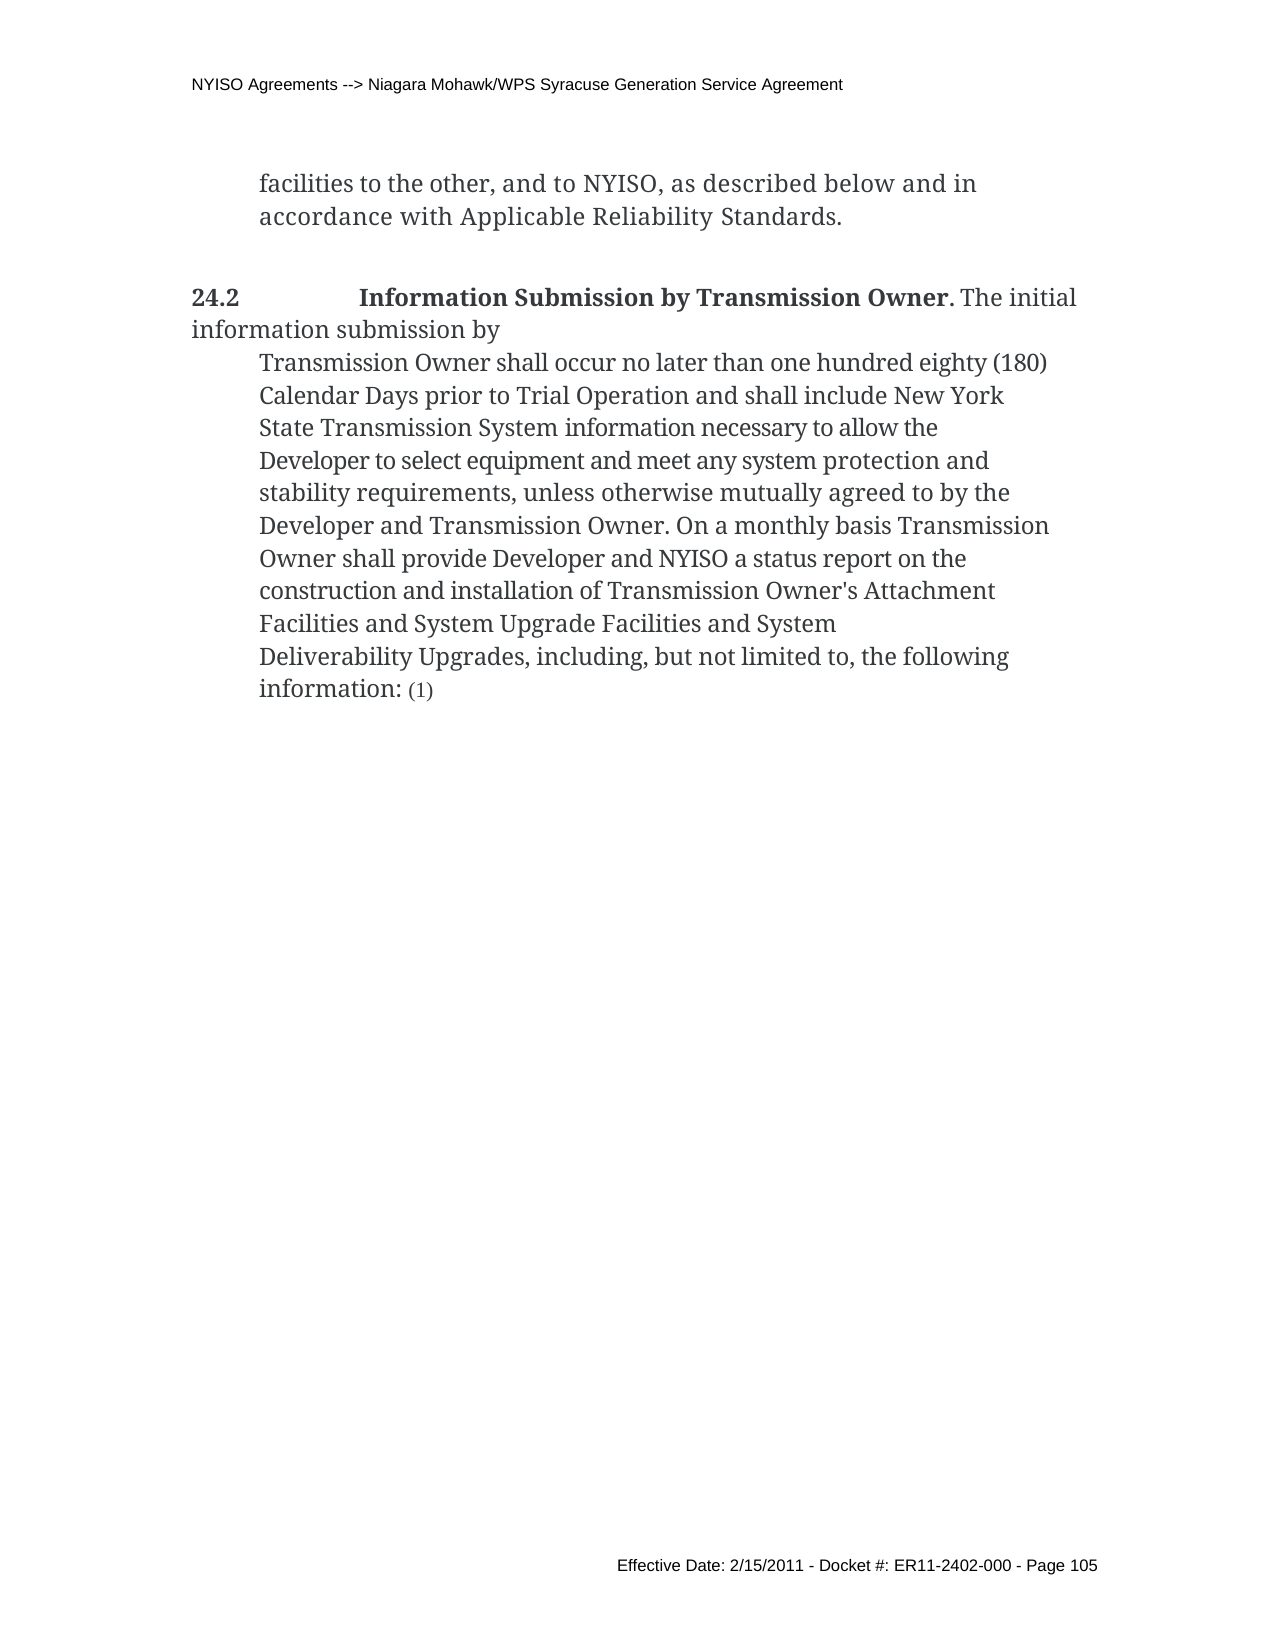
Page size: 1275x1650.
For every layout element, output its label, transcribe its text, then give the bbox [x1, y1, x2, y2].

text Deliverability Upgrades, including, but not limited to, the following information: (1) [259, 639, 1098, 704]
text Developer and Transmission Owner. On a monthly basis Transmission Owner shall provide Developer and NYISO a status report on the construction and installation of Transmission Owner's Attachment Facilities and System Upgrade Facilities and System [259, 509, 1060, 639]
text Transmission Owner shall occur no later than one hundred eighty (180) Calendar Days prior to Trial Operation and shall include New York State Transmission System information necessary to allow the Developer to select equipment and meet any system protection and stability requirements, unless otherwise mutually agreed to by the [259, 346, 1053, 509]
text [259, 167, 1090, 232]
text 24.2 Information Submission by Transmission Owner. The initial information submission by [191, 281, 1098, 346]
